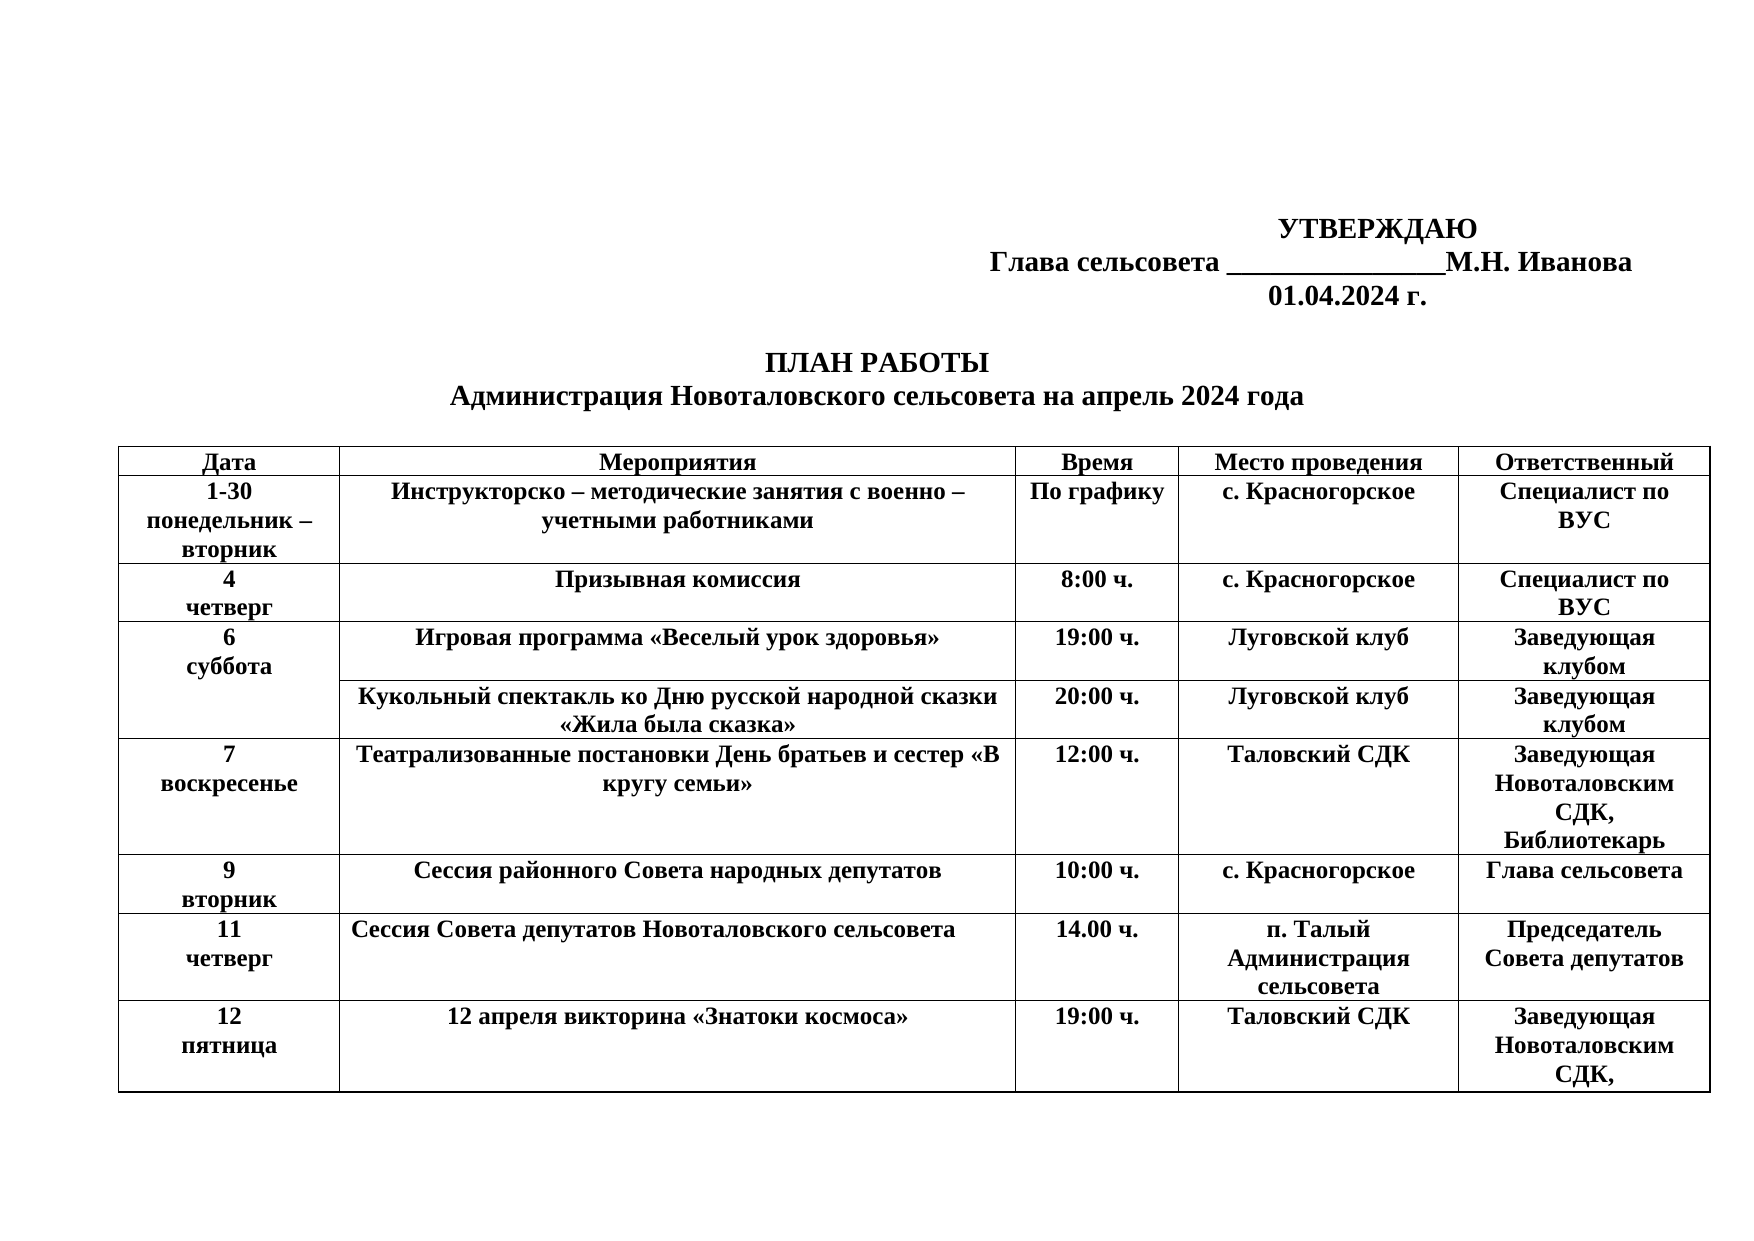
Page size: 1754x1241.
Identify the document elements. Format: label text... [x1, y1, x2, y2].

table_cell Заведующая клубом [1459, 681, 1709, 738]
text 01.04.2024 г. [118, 278, 1636, 311]
table_cell Луговской клуб [1179, 681, 1458, 738]
table_cell с. Красногорское [1179, 855, 1458, 913]
table_cell Инструкторско – методические занятия с военно – учетными работниками [340, 476, 1015, 563]
table_cell Таловский СДК [1179, 1001, 1458, 1091]
table_header Дата [119, 447, 339, 475]
table_cell Заведующая Новоталовским СДК, Библиотекарь [1459, 739, 1709, 854]
table_cell Специалист по ВУС [1459, 564, 1709, 621]
table_cell 10:00 ч. [1016, 855, 1178, 913]
table_cell 7 воскресенье [119, 739, 339, 854]
table_header Мероприятия [340, 447, 1015, 475]
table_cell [340, 1001, 1015, 1091]
table_cell Глава сельсовета [1459, 855, 1709, 913]
table_cell Театрализованные постановки День братьев и сестер «В кругу семьи» [340, 739, 1015, 854]
table_cell По графику [1016, 476, 1178, 563]
table_cell Игровая программа «Веселый урок здоровья» [340, 622, 1015, 680]
table_cell 19:00 ч. [1016, 622, 1178, 680]
text УТВЕРЖДАЮ [118, 211, 1636, 244]
table_cell Призывная комиссия [340, 564, 1015, 621]
table_cell с. Красногорское [1179, 564, 1458, 621]
table_cell Заведующая клубом [1459, 622, 1709, 680]
text Глава сельсовета _______________М.Н. Иванова [118, 244, 1636, 278]
table_cell 11 четверг [119, 914, 339, 1000]
table_cell Кукольный спектакль ко Дню русской народной сказки «Жила была сказка» [340, 681, 1015, 738]
table_cell Сессия Совета депутатов Новоталовского сельсовета [340, 914, 1015, 1000]
table_cell 6 суббота [119, 622, 339, 738]
table_cell 12 пятница [119, 1001, 339, 1091]
table_cell с. Красногорское [1179, 476, 1458, 563]
table_cell 19:00 ч. [1016, 1001, 1178, 1091]
table_cell Специалист по ВУС [1459, 476, 1709, 563]
table_cell п. Талый Администрация сельсовета [1179, 914, 1458, 1000]
table_cell Председатель Совета депутатов [1459, 914, 1709, 1000]
text Администрация Новоталовского сельсовета на апрель 2024 года [118, 378, 1636, 412]
table_cell Луговской клуб [1179, 622, 1458, 680]
table_cell 4 четверг [119, 564, 339, 621]
table_header Время [1016, 447, 1178, 475]
table_cell 8:00 ч. [1016, 564, 1178, 621]
table_cell Таловский СДК [1179, 739, 1458, 854]
text ПЛАН РАБОТЫ [118, 345, 1636, 378]
table_cell 14.00 ч. [1016, 914, 1178, 1000]
table_cell 1-30 понедельник – вторник [119, 476, 339, 563]
table_header Место проведения [1179, 447, 1458, 475]
table_header Ответственный [1459, 447, 1709, 475]
table_cell 9 вторник [119, 855, 339, 913]
table_cell 20:00 ч. [1016, 681, 1178, 738]
table_cell 12:00 ч. [1016, 739, 1178, 854]
table_cell Сессия районного Совета народных депутатов [340, 855, 1015, 913]
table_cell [1459, 1001, 1709, 1091]
